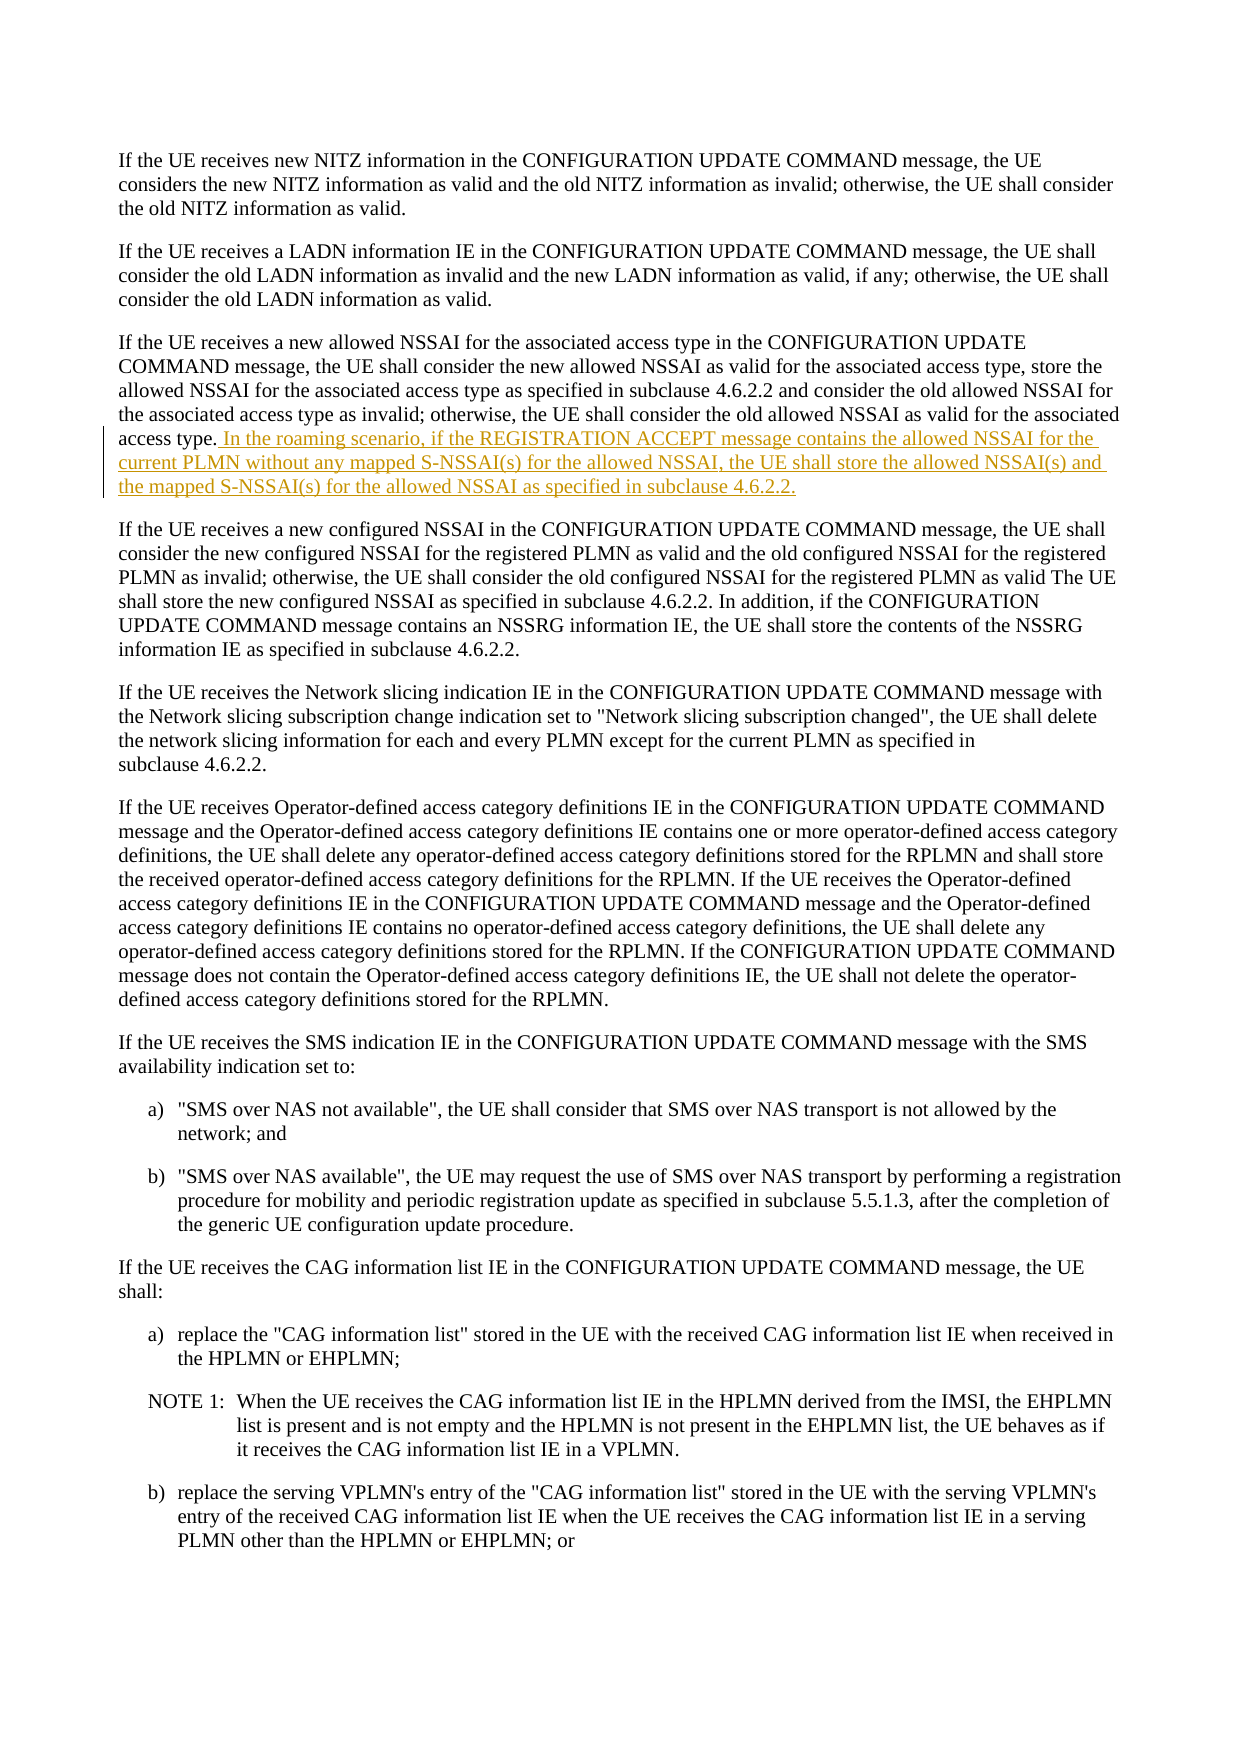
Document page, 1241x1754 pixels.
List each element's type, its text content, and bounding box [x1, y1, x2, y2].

text If the UE receives a new configured NSSAI in the CONFIGURATION UPDATE COMMAND message, the UE shall consider the new configured NSSAI for the registered PLMN as valid and the old configured NSSAI for the registered PLMN as invalid; otherwise, the UE shall consider the old configured NSSAI for the registered PLMN as valid The UE shall store the new configured NSSAI as specified in subclause 4.6.2.2. In addition, if the CONFIGURATION UPDATE COMMAND message contains an NSSRG information IE, the UE shall store the contents of the NSSRG information IE as specified in subclause 4.6.2.2. [118, 517, 1122, 661]
text If the UE receives a LADN information IE in the CONFIGURATION UPDATE COMMAND message, the UE shall consider the old LADN information as invalid and the new LADN information as valid, if any; otherwise, the UE shall consider the old LADN information as valid. [118, 239, 1122, 311]
text b) replace the serving VPLMN's entry of the "CAG information list" stored in the UE with the serving VPLMN's entry of the received CAG information list IE when the UE receives the CAG information list IE in a serving PLMN other than the HPLMN or EHPLMN; or [148, 1479, 1122, 1552]
text NOTE 1: When the UE receives the CAG information list IE in the HPLMN derived from the IMSI, the EHPLMN list is present and is not empty and the HPLMN is not present in the EHPLMN list, the UE behaves as if it receives the CAG information list IE in a VPLMN. [148, 1389, 1122, 1461]
text If the UE receives a new allowed NSSAI for the associated access type in the CONFIGURATION UPDATE COMMAND message, the UE shall consider the new allowed NSSAI as valid for the associated access type, store the allowed NSSAI for the associated access type as specified in subclause 4.6.2.2 and consider the old allowed NSSAI for the associated access type as invalid; otherwise, the UE shall consider the old allowed NSSAI as valid for the associated access type. [118, 329, 1122, 498]
text If the UE receives the Network slicing indication IE in the CONFIGURATION UPDATE COMMAND message with the Network slicing subscription change indication set to "Network slicing subscription changed", the UE shall delete the network slicing information for each and every PLMN except for the current PLMN as specified in subclause 4.6.2.2. [118, 680, 1122, 776]
text If the UE receives the SMS indication IE in the CONFIGURATION UPDATE COMMAND message with the SMS availability indication set to: [118, 1030, 1122, 1078]
text If the UE receives the CAG information list IE in the CONFIGURATION UPDATE COMMAND message, the UE shall: [118, 1255, 1122, 1303]
text a) replace the "CAG information list" stored in the UE with the received CAG information list IE when received in the HPLMN or EHPLMN; [148, 1322, 1122, 1370]
text If the UE receives new NITZ information in the CONFIGURATION UPDATE COMMAND message, the UE considers the new NITZ information as valid and the old NITZ information as invalid; otherwise, the UE shall consider the old NITZ information as valid. [118, 148, 1122, 220]
text b) "SMS over NAS available", the UE may request the use of SMS over NAS transport by performing a registration procedure for mobility and periodic registration update as specified in subclause 5.5.1.3, after the completion of the generic UE configuration update procedure. [148, 1164, 1122, 1236]
text a) "SMS over NAS not available", the UE shall consider that SMS over NAS transport is not allowed by the network; and [148, 1097, 1122, 1145]
text If the UE receives Operator-defined access category definitions IE in the CONFIGURATION UPDATE COMMAND message and the Operator-defined access category definitions IE contains one or more operator-defined access category definitions, the UE shall delete any operator-defined access category definitions stored for the RPLMN and shall store the received operator-defined access category definitions for the RPLMN. If the UE receives the Operator-defined access category definitions IE in the CONFIGURATION UPDATE COMMAND message and the Operator-defined access category definitions IE contains no operator-defined access category definitions, the UE shall delete any operator-defined access category definitions stored for the RPLMN. If the CONFIGURATION UPDATE COMMAND message does not contain the Operator-defined access category definitions IE, the UE shall not delete the operator-defined access category definitions stored for the RPLMN. [118, 795, 1122, 1011]
